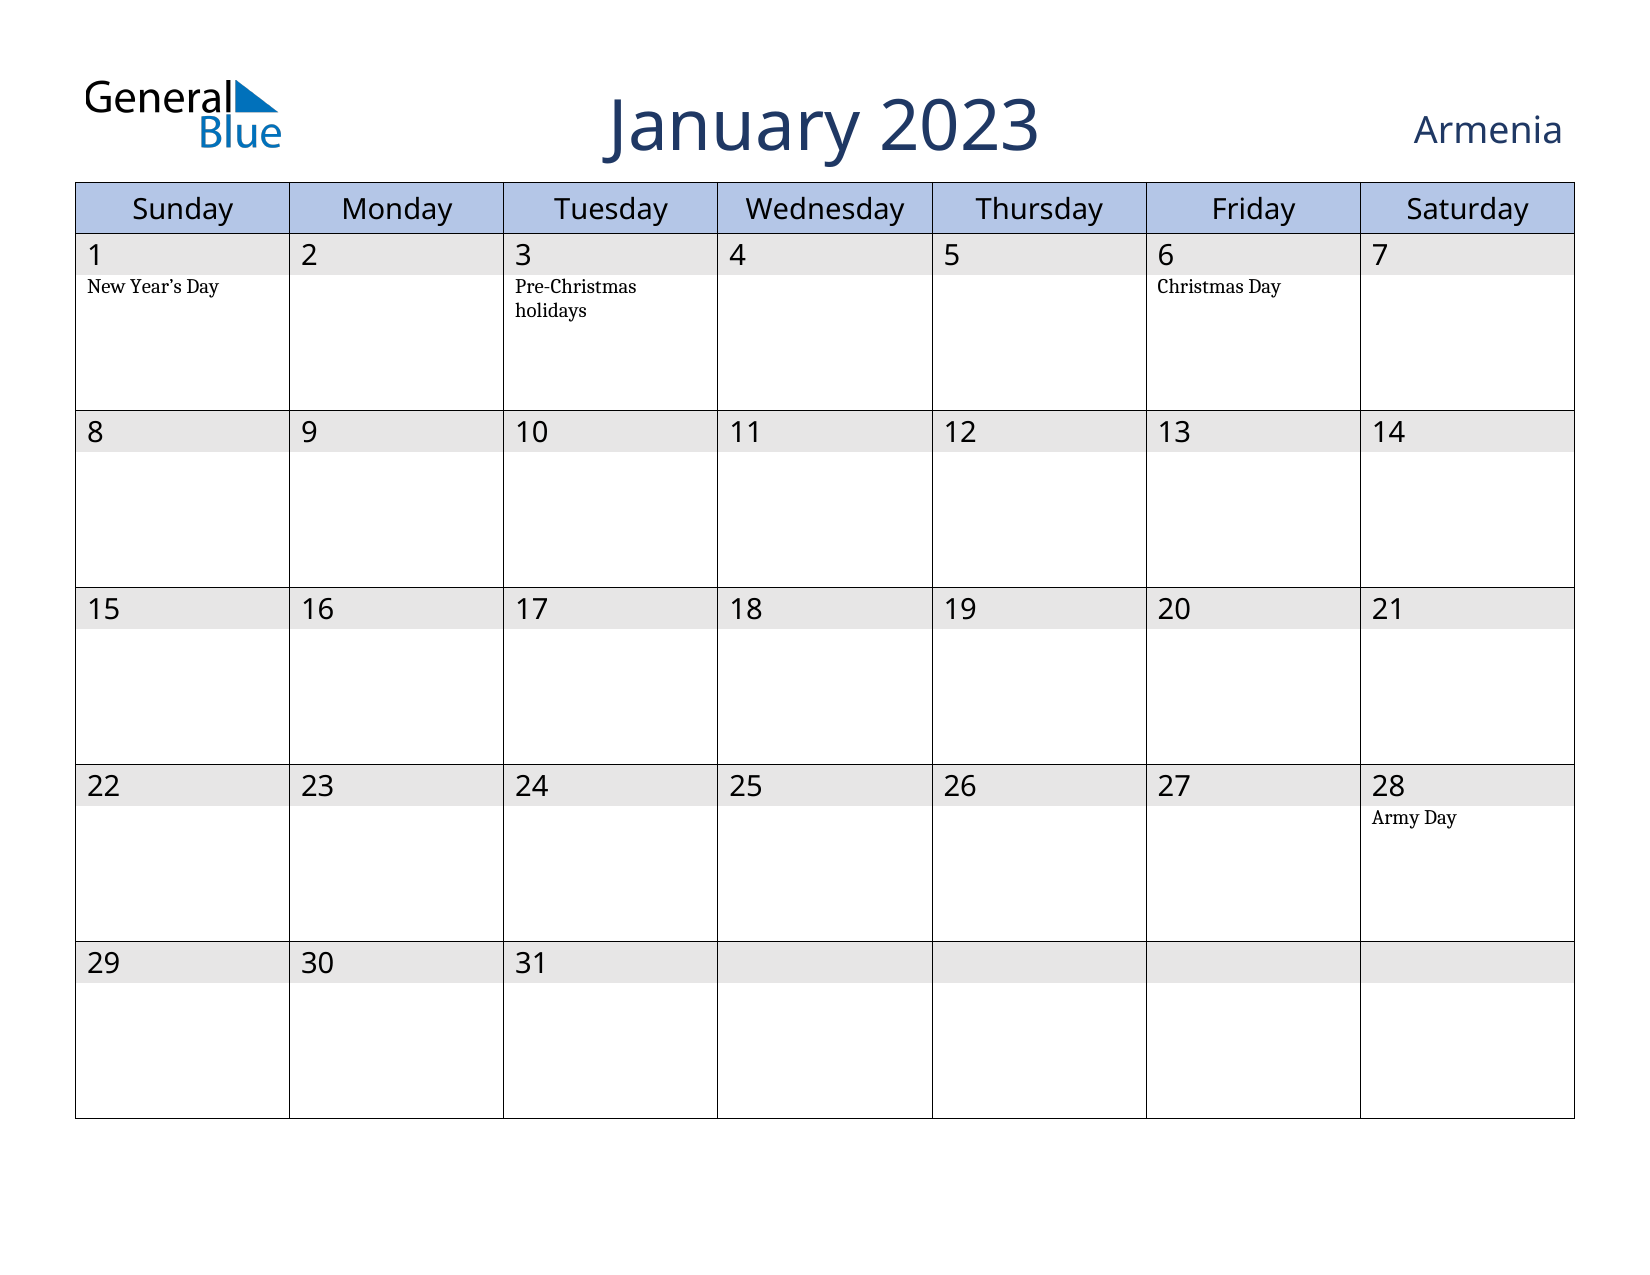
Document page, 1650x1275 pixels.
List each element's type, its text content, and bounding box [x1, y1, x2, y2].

table_cell [1361, 942, 1574, 983]
table_cell [718, 275, 932, 410]
table_cell [1147, 452, 1360, 587]
table_cell [718, 629, 932, 764]
table_cell [1147, 942, 1360, 983]
table_cell 15 [76, 588, 289, 629]
table_cell [933, 806, 1146, 941]
table_cell [1147, 806, 1360, 941]
table_cell [76, 806, 289, 941]
table_cell 1 [76, 234, 289, 275]
table_cell 19 [933, 588, 1146, 629]
table_cell 23 [290, 765, 503, 806]
table_cell [718, 452, 932, 587]
table_cell [933, 983, 1146, 1118]
table_cell 20 [1147, 588, 1360, 629]
table_header Armenia [1146, 75, 1574, 182]
table_cell Monday [290, 183, 503, 233]
table_cell 21 [1361, 588, 1574, 629]
table_cell [1361, 452, 1574, 587]
table_cell 13 [1147, 411, 1360, 452]
table_cell Wednesday [718, 183, 932, 233]
table_cell [933, 942, 1146, 983]
table_cell 27 [1147, 765, 1360, 806]
table_cell 30 [290, 942, 503, 983]
table_cell 16 [290, 588, 503, 629]
table_cell 18 [718, 588, 932, 629]
table_cell [504, 983, 717, 1118]
table_cell [290, 983, 503, 1118]
table_cell 31 [504, 942, 717, 983]
table_cell Christmas Day [1147, 275, 1360, 410]
table_cell [76, 629, 289, 764]
table_cell [504, 806, 717, 941]
table_header [76, 75, 503, 182]
table_cell [1147, 983, 1360, 1118]
table_cell [290, 806, 503, 941]
table_cell [504, 452, 717, 587]
table_cell 22 [76, 765, 289, 806]
table_cell 8 [76, 411, 289, 452]
table_cell 2 [290, 234, 503, 275]
table_cell [1361, 275, 1574, 410]
table_cell [76, 452, 289, 587]
table_cell 29 [76, 942, 289, 983]
table_cell [933, 452, 1146, 587]
picture [86, 80, 281, 148]
table_cell 25 [718, 765, 932, 806]
table_cell [718, 806, 932, 941]
table_cell 5 [933, 234, 1146, 275]
table_cell 4 [718, 234, 932, 275]
table_cell 6 [1147, 234, 1360, 275]
table_header January 2023 [504, 75, 1146, 182]
table_cell [933, 629, 1146, 764]
table_cell 17 [504, 588, 717, 629]
table_cell 10 [504, 411, 717, 452]
table_cell 24 [504, 765, 717, 806]
table_cell 14 [1361, 411, 1574, 452]
table_cell [290, 275, 503, 410]
table_cell Army Day [1361, 806, 1574, 941]
table_cell 12 [933, 411, 1146, 452]
table_cell [504, 629, 717, 764]
table_cell [718, 942, 932, 983]
table_cell [933, 275, 1146, 410]
table_cell Saturday [1361, 183, 1574, 233]
table_cell 7 [1361, 234, 1574, 275]
table_cell Thursday [933, 183, 1146, 233]
table_cell Tuesday [504, 183, 717, 233]
table_cell Sunday [76, 183, 289, 233]
table_cell 3 [504, 234, 717, 275]
table_cell [1147, 629, 1360, 764]
table_cell 28 [1361, 765, 1574, 806]
table_cell [1361, 629, 1574, 764]
table_cell 26 [933, 765, 1146, 806]
table_cell [290, 629, 503, 764]
table_cell 11 [718, 411, 932, 452]
table_cell [1361, 983, 1574, 1118]
table_cell Friday [1147, 183, 1360, 233]
table_cell [718, 983, 932, 1118]
table_cell Pre-Christmas holidays [504, 275, 717, 410]
table_cell [290, 452, 503, 587]
table_cell New Year’s Day [76, 275, 289, 410]
table_cell 9 [290, 411, 503, 452]
table_cell [76, 983, 289, 1118]
